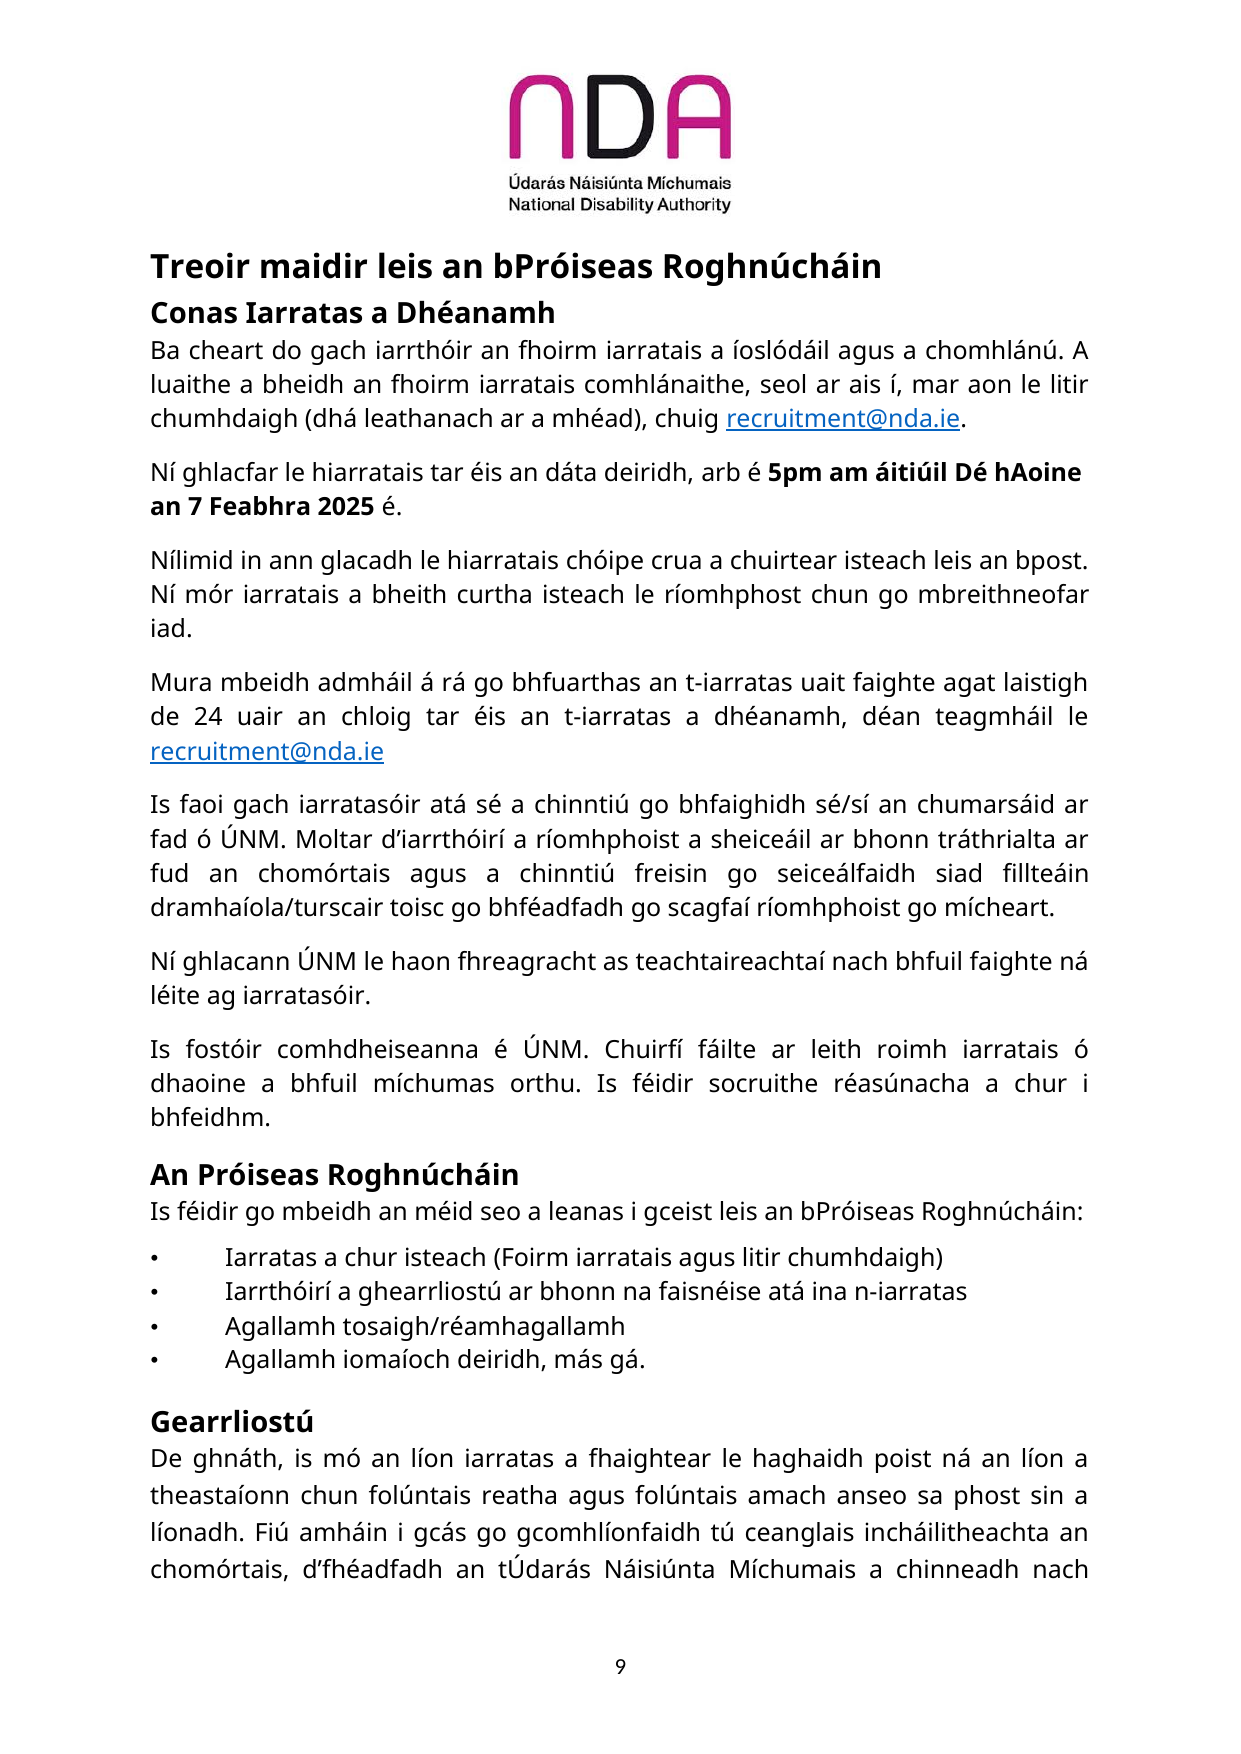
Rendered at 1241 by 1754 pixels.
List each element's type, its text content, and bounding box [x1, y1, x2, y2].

picture [501, 59, 736, 225]
text Mura mbeidh admháil á rá go bhfuarthas an t-iarratas uait faighte agat laistigh de 24 uair an chloig tar éis an t-iarratas a dhéanamh, déan teagmháil le recruitment@nda.ie [150, 665, 1090, 767]
subtitle An Próiseas Roghnúcháin [150, 1154, 1090, 1193]
text Ní ghlacann ÚNM le haon fhreagracht as teachtaireachtaí nach bhfuil faighte ná léite ag iarratasóir. [150, 943, 1090, 1012]
text Is fostóir comhdheiseanna é ÚNM. Chuirfí fáilte ar leith roimh iarratais ó dhaoine a bhfuil míchumas orthu. Is féidir socruithe réasúnacha a chur i bhfeidhm. [150, 1032, 1090, 1134]
text Is féidir go mbeidh an méid seo a leanas i gceist leis an bPróiseas Roghnúcháin: [150, 1193, 1090, 1227]
list Agallamh iomaíoch deiridh, más gá. [150, 1342, 1090, 1376]
text Is faoi gach iarratasóir atá sé a chinntiú go bhfaighidh sé/sí an chumarsáid ar fad ó ÚNM. Moltar d’iarrthóirí a ríomhphoist a sheiceáil ar bhonn tráthrialta ar fud an chomórtais agus a chinntiú freisin go seiceálfaidh siad fillteáin dramhaíola/turscair toisc go bhféadfadh go scagfaí ríomhphoist go mícheart. [150, 787, 1090, 923]
text Nílimid in ann glacadh le hiarratais chóipe crua a chuirtear isteach leis an bpost. Ní mór iarratais a bheith curtha isteach le ríomhphost chun go mbreithneofar iad. [150, 543, 1090, 645]
subtitle Gearrliostú [150, 1401, 1090, 1441]
list Iarrthóirí a ghearrliostú ar bhonn na faisnéise atá ina n-iarratas [150, 1274, 1090, 1308]
list Agallamh tosaigh/réamhagallamh [150, 1308, 1090, 1342]
text Ba cheart do gach iarrthóir an fhoirm iarratais a íoslódáil agus a chomhlánú. A luaithe a bheidh an fhoirm iarratais comhlánaithe, seol ar ais í, mar aon le litir chumhdaigh (dhá leathanach ar a mhéad), chuig recruitment@nda.ie. [150, 332, 1090, 435]
text Ní ghlacfar le hiarratais tar éis an dáta deiridh, arb é 5pm am áitiúil Dé hAoine an 7 Feabhra 2025 é. [150, 455, 1090, 523]
list Iarratas a chur isteach (Foirm iarratais agus litir chumhdaigh) [150, 1240, 1090, 1274]
subtitle Conas Iarratas a Dhéanamh [150, 293, 1090, 332]
subtitle Treoir maidir leis an bPróiseas Roghnúcháin [150, 243, 1090, 289]
